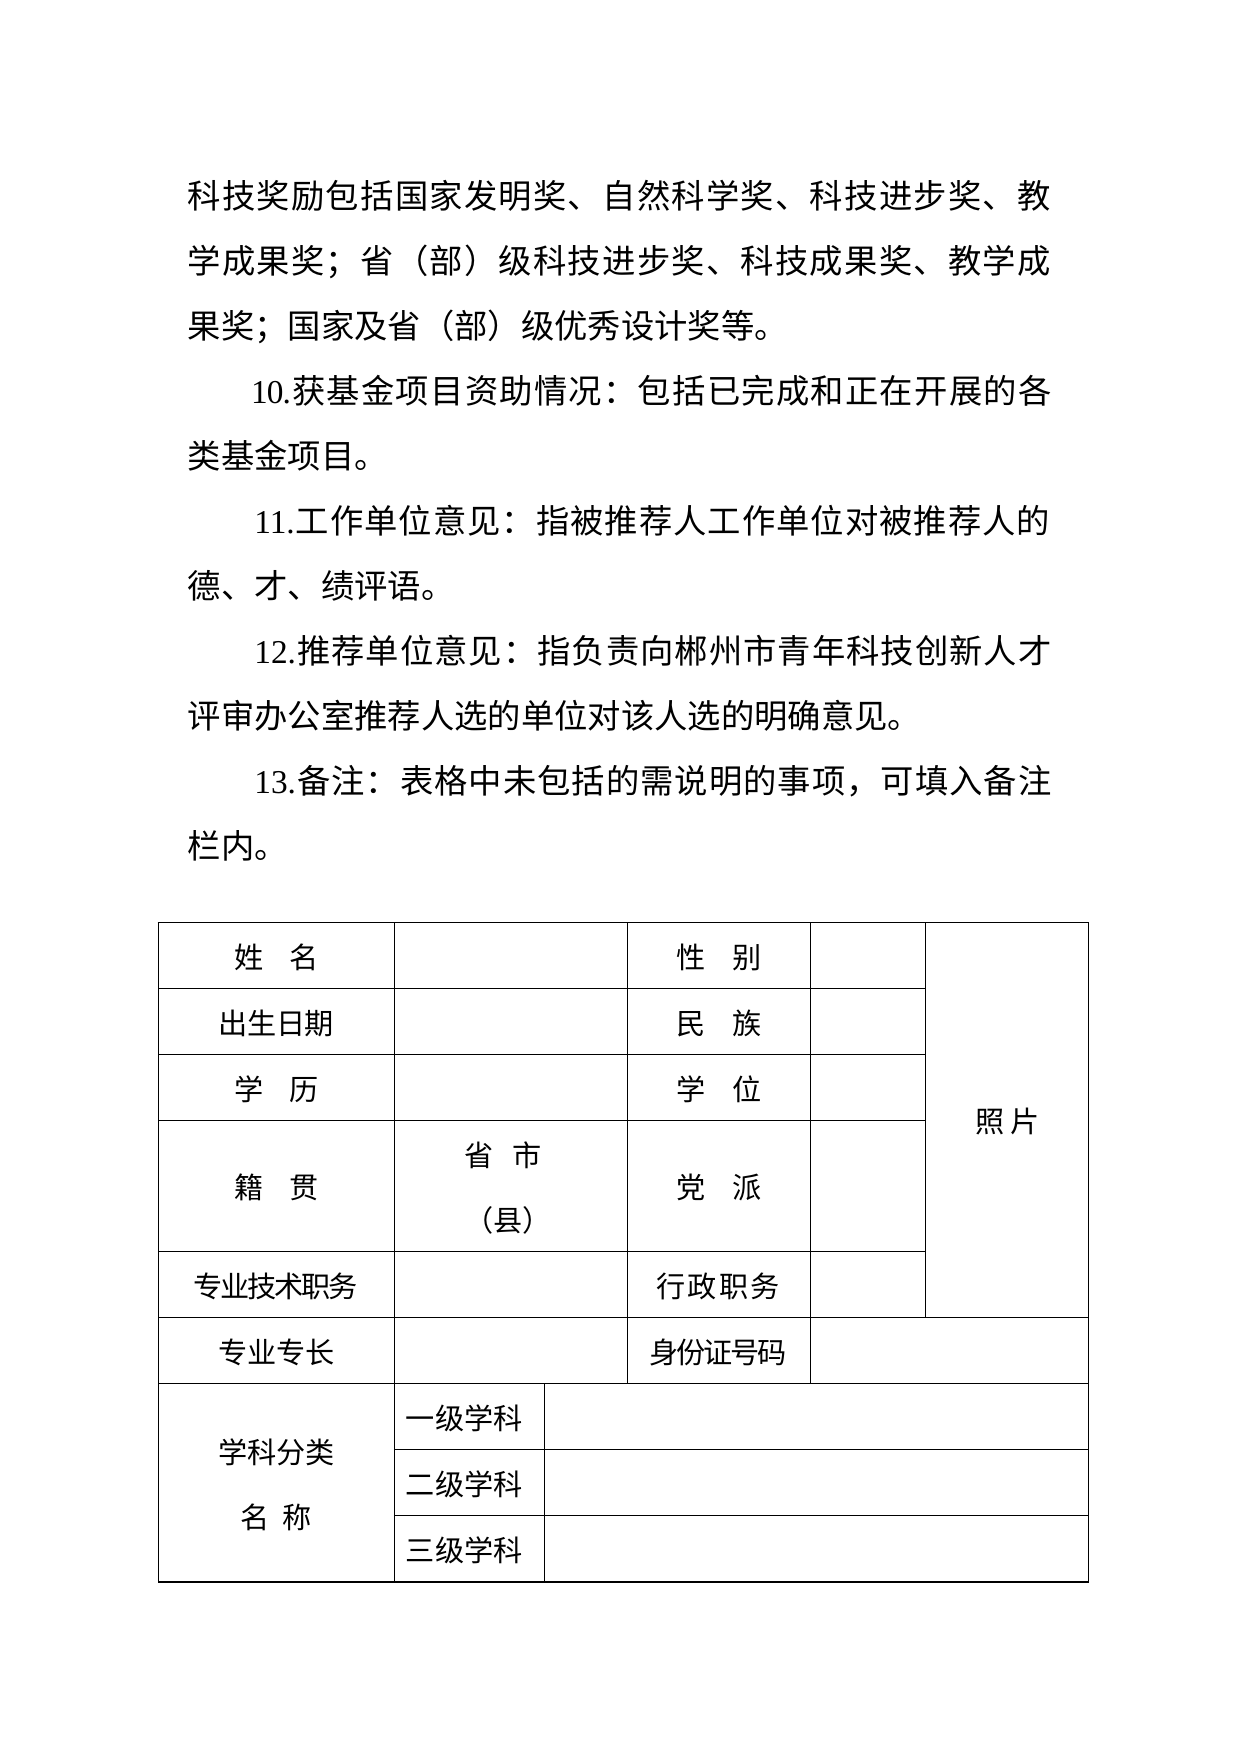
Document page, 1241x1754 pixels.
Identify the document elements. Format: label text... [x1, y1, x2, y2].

table_cell [545, 1516, 1088, 1581]
table_cell [545, 1384, 1088, 1449]
table_cell 民 族 [628, 989, 810, 1054]
table_header 性 别 [628, 923, 810, 988]
table_cell 省 市 （县） [395, 1121, 627, 1251]
table_cell 学 历 [159, 1055, 394, 1120]
table_cell 学科分类 名 称 [159, 1384, 394, 1581]
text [187, 162, 1053, 357]
text 10.获基金项目资助情况：包括已完成和正在开展的各类基金项目。 [187, 357, 1053, 487]
table_header 照 片 [926, 923, 1088, 1317]
table_cell 出生日期 [159, 989, 394, 1054]
table_cell [545, 1450, 1088, 1515]
table_cell 学 位 [628, 1055, 810, 1120]
table_cell [395, 1252, 627, 1317]
table_cell [811, 1055, 925, 1120]
table_cell [811, 989, 925, 1054]
text 13.备注：表格中未包括的需说明的事项，可填入备注栏内。 [187, 747, 1053, 877]
table_cell 专业专长 [159, 1318, 394, 1383]
table_header [395, 923, 627, 988]
table_cell 籍 贯 [159, 1121, 394, 1251]
table_cell [811, 1252, 925, 1317]
table_cell 三级学科 [395, 1516, 544, 1581]
table_cell [395, 989, 627, 1054]
table_header 姓 名 [159, 923, 394, 988]
table_cell 一级学科 [395, 1384, 544, 1449]
table_header [811, 923, 925, 988]
table_cell 二级学科 [395, 1450, 544, 1515]
table_cell [811, 1121, 925, 1251]
text 12.推荐单位意见：指负责向郴州市青年科技创新人才评审办公室推荐人选的单位对该人选的明确意见。 [187, 617, 1053, 747]
table_cell 身份证号码 [628, 1318, 810, 1383]
table_cell [395, 1318, 627, 1383]
table_cell 党 派 [628, 1121, 810, 1251]
table_cell [395, 1055, 627, 1120]
text 11.工作单位意见：指被推荐人工作单位对被推荐人的德、才、绩评语。 [187, 487, 1053, 617]
table_cell 专业技术职务 [159, 1252, 394, 1317]
table_cell 行 政 职 务 [628, 1252, 810, 1317]
table_cell [811, 1318, 1088, 1383]
